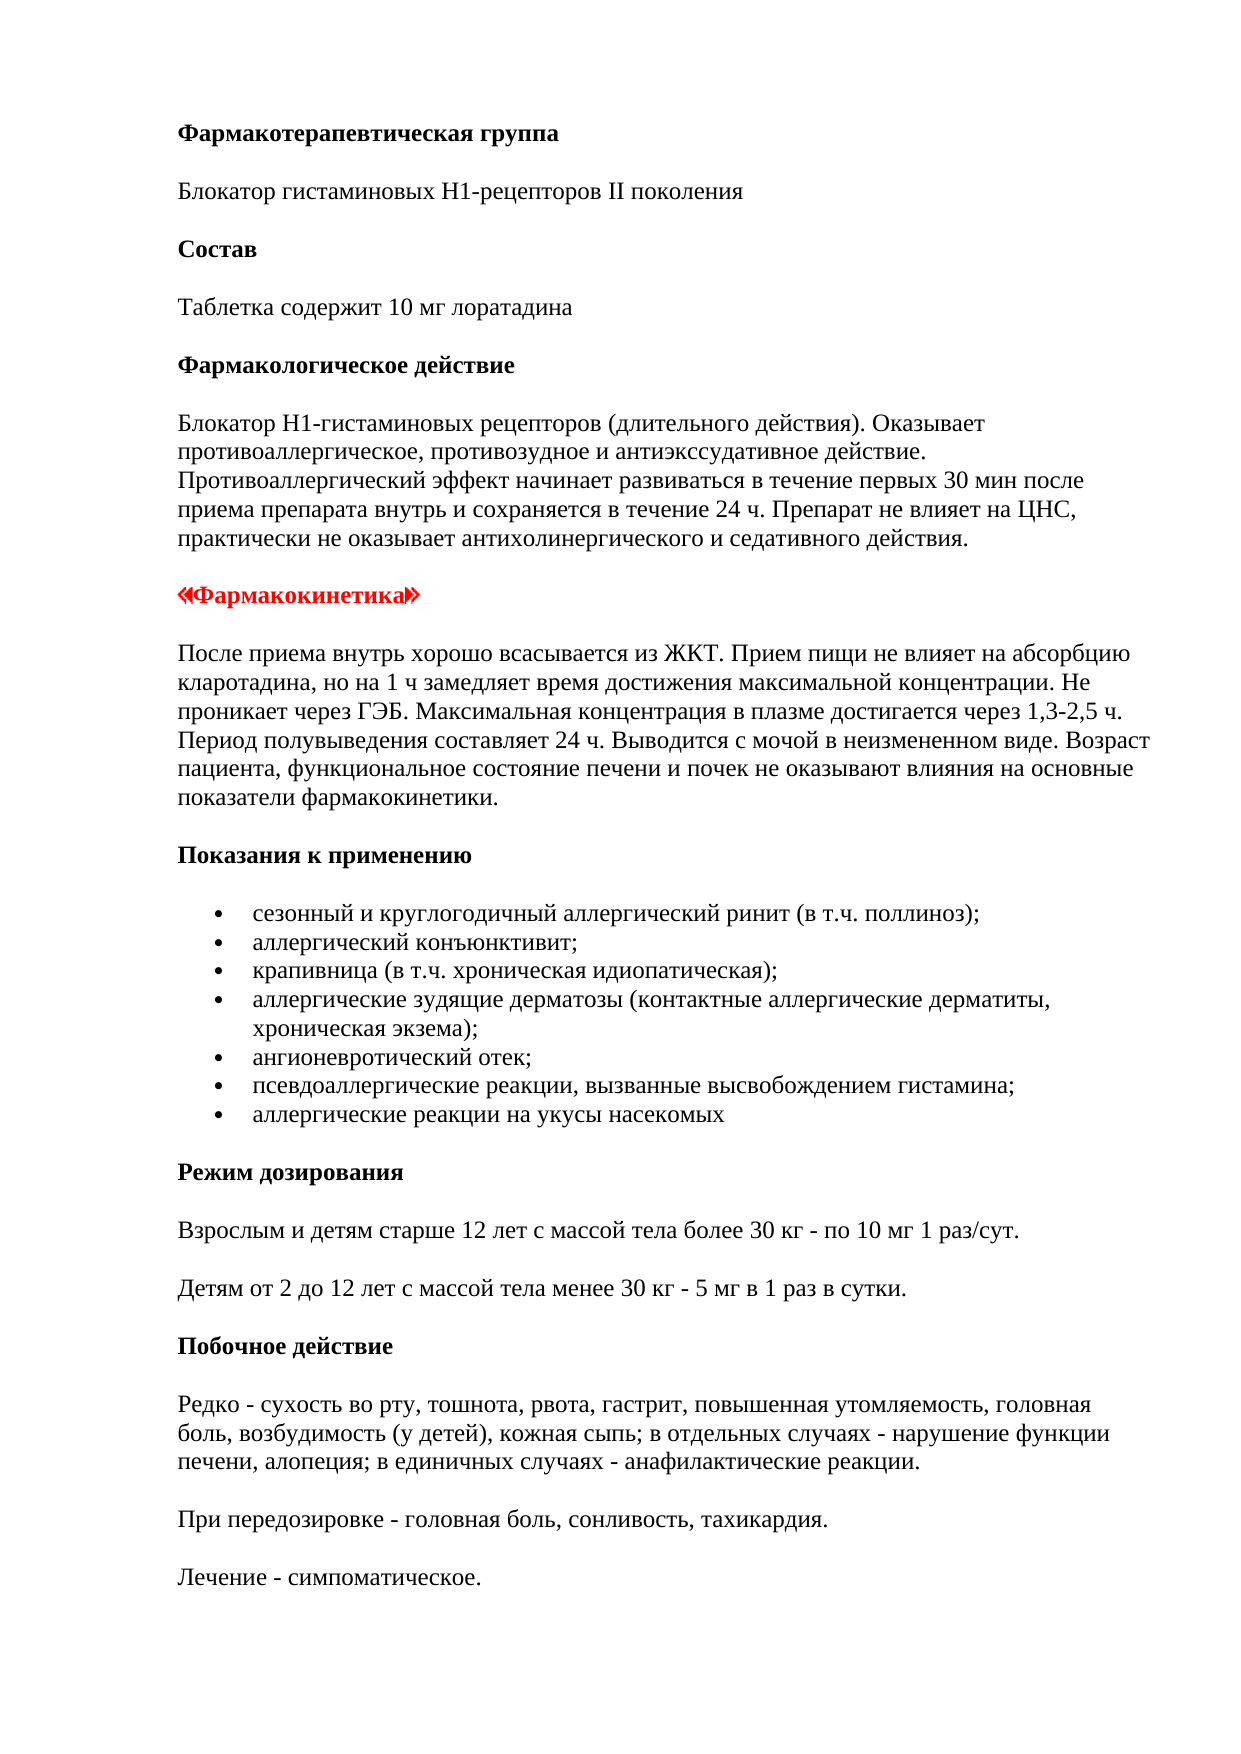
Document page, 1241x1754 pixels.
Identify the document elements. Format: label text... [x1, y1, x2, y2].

text Фармакокинетика [177, 581, 1152, 609]
text При передозировке - головная боль, сонливость, тахикардия. [177, 1504, 1152, 1533]
text Состав [177, 234, 1152, 263]
list аллергический конъюнктивит; [215, 927, 1152, 956]
text Детям от 2 до 12 лет с массой тела менее 30 кг - 5 мг в 1 раз в сутки. [177, 1273, 1152, 1302]
text Фармакологическое действие [177, 350, 1152, 378]
text Побочное действие [177, 1331, 1152, 1360]
text Редко - сухость во рту, тошнота, рвота, гастрит, повышенная утомляемость, головная боль, возбудимость (у детей), кожная сыпь; в отдельных случаях - нарушение функции печени, алопеция; в единичных случаях - анафилактические реакции. [177, 1389, 1152, 1475]
text Таблетка содержит 10 мг лоратадина [177, 292, 1152, 321]
list псевдоаллергические реакции, вызванные высвобождением гистамина; [215, 1071, 1152, 1099]
picture [177, 587, 193, 604]
text Фармакотерапевтическая группа [177, 118, 1152, 147]
text Блокатор гистаминовых H1-рецепторов II поколения [177, 176, 1152, 205]
text Взрослым и детям старше 12 лет с массой тела более 30 кг - по 10 мг 1 раз/сут. [177, 1215, 1152, 1244]
list крапивница (в т.ч. хроническая идиопатическая); [215, 956, 1152, 984]
text Блокатор Н1-гистаминовых рецепторов (длительного действия). Оказывает противоаллергическое, противозудное и антиэкссудативное действие. Противоаллергический эффект начинает развиваться в течение первых 30 мин после приема препарата внутрь и сохраняется в течение 24 ч. Препарат не влияет на ЦНС, практически не оказывает антихолинергического и седативного действия. [177, 408, 1152, 551]
list аллергические зудящие дерматозы (контактные аллергические дерматиты, хроническая экзема); [215, 984, 1152, 1042]
text Показания к применению [177, 840, 1152, 869]
list ангионевротический отек; [215, 1042, 1152, 1071]
list аллергические реакции на укусы насекомых [215, 1099, 1152, 1128]
picture [405, 587, 421, 604]
text Лечение - симпоматическое. [177, 1562, 1152, 1591]
text После приема внутрь хорошо всасывается из ЖКТ. Прием пищи не влияет на абсорбцию кларотадина, но на 1 ч замедляет время достижения максимальной концентрации. Не проникает через ГЭБ. Максимальная концентрация в плазме достигается через 1,3-2,5 ч. Период полувыведения составляет 24 ч. Выводится с мочой в неизмененном виде. Возраст пациента, функциональное состояние печени и почек не оказывают влияния на основные показатели фармакокинетики. [177, 638, 1152, 811]
text Режим дозирования [177, 1157, 1152, 1186]
list сезонный и круглогодичный аллергический ринит (в т.ч. поллиноз); [215, 898, 1152, 927]
